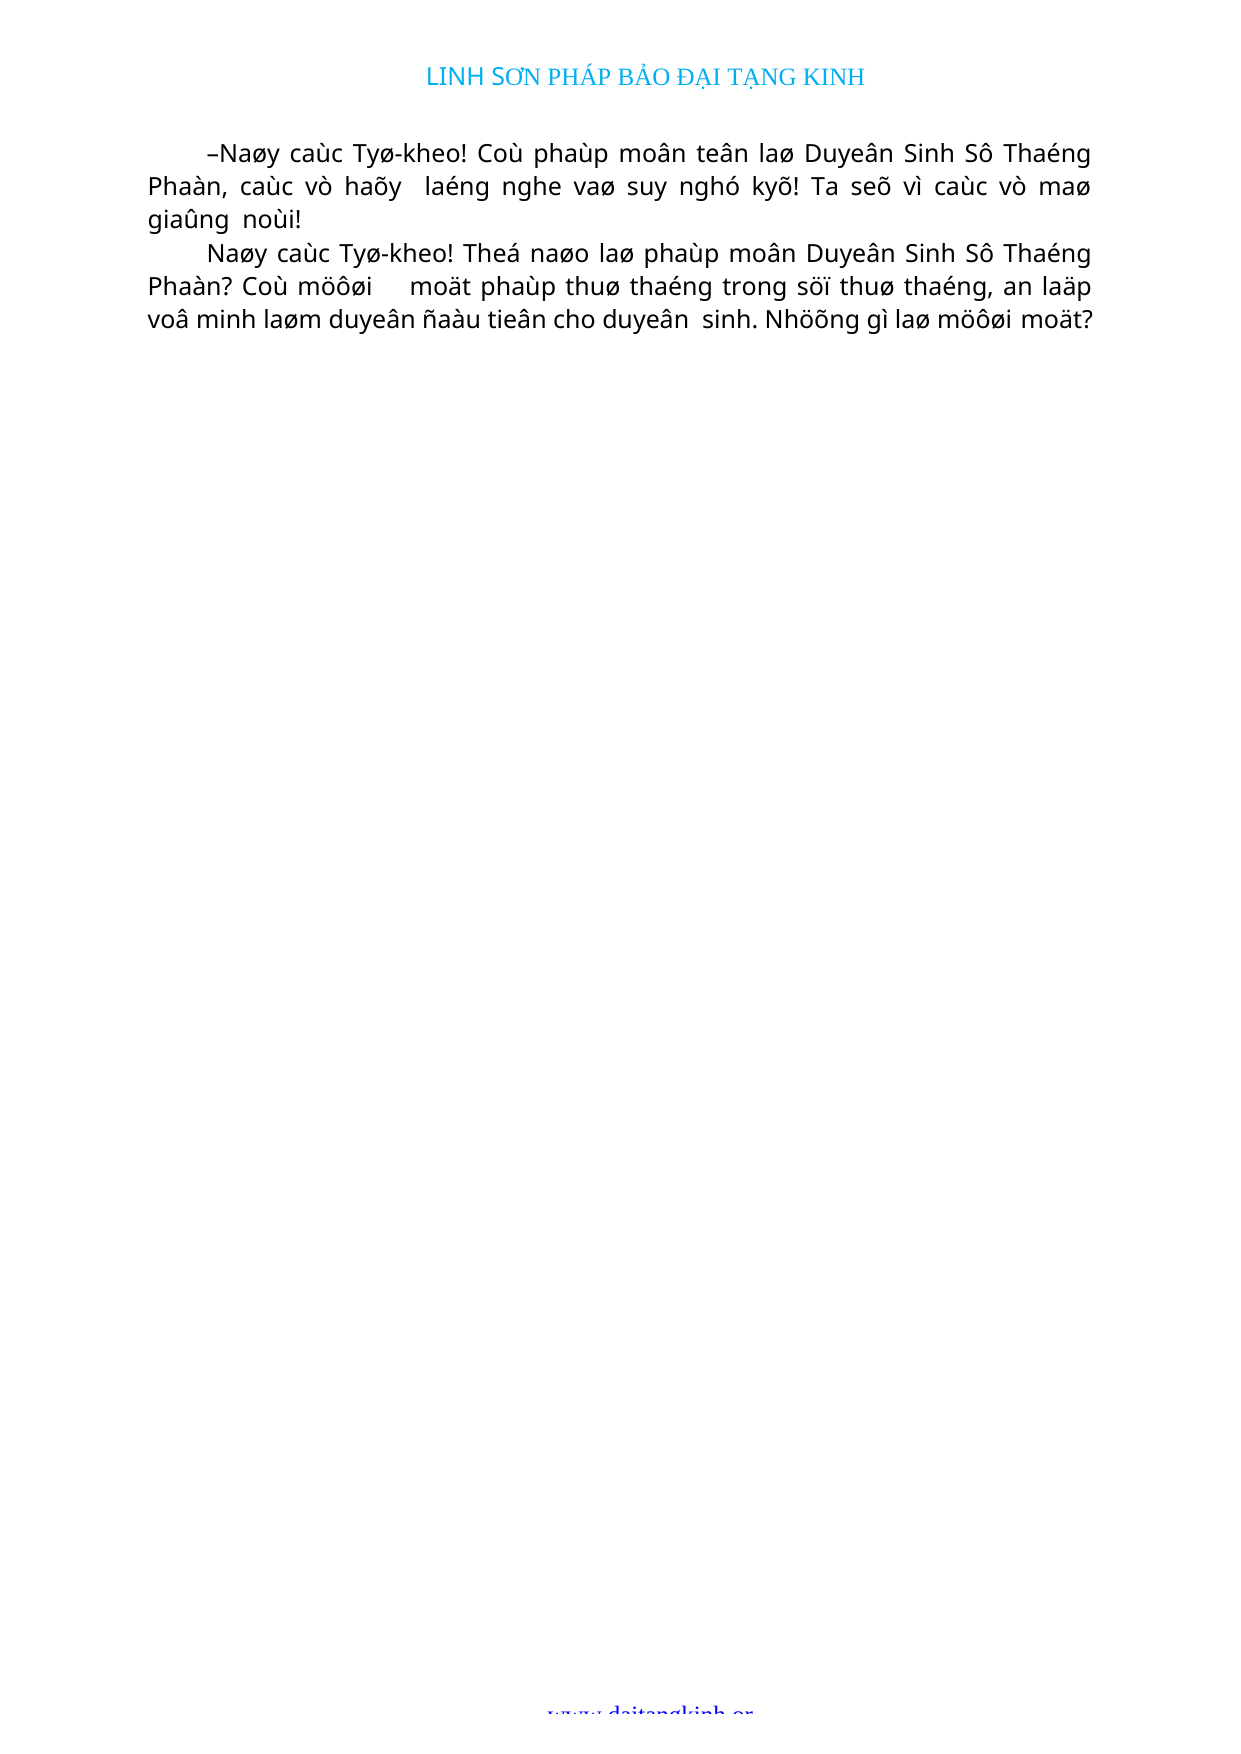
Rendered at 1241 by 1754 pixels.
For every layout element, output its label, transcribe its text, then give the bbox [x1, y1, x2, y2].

text Naøy caùc Tyø-kheo! Theá naøo laø phaùp moân Duyeân Sinh Sô Thaéng Phaàn? Coù möôøi moät phaùp thuø thaéng trong söï thuø thaéng, an laäp voâ minh laøm duyeân ñaàu tieân cho duyeân sinh. Nhöõng gì laø möôøi moät? [147, 236, 1093, 336]
text –Naøy caùc Tyø-kheo! Coù phaùp moân teân laø Duyeân Sinh Sô Thaéng Phaàn, caùc vò haõy laéng nghe vaø suy nghó kyõ! Ta seõ vì caùc vò maø giaûng noùi! [147, 135, 1093, 236]
